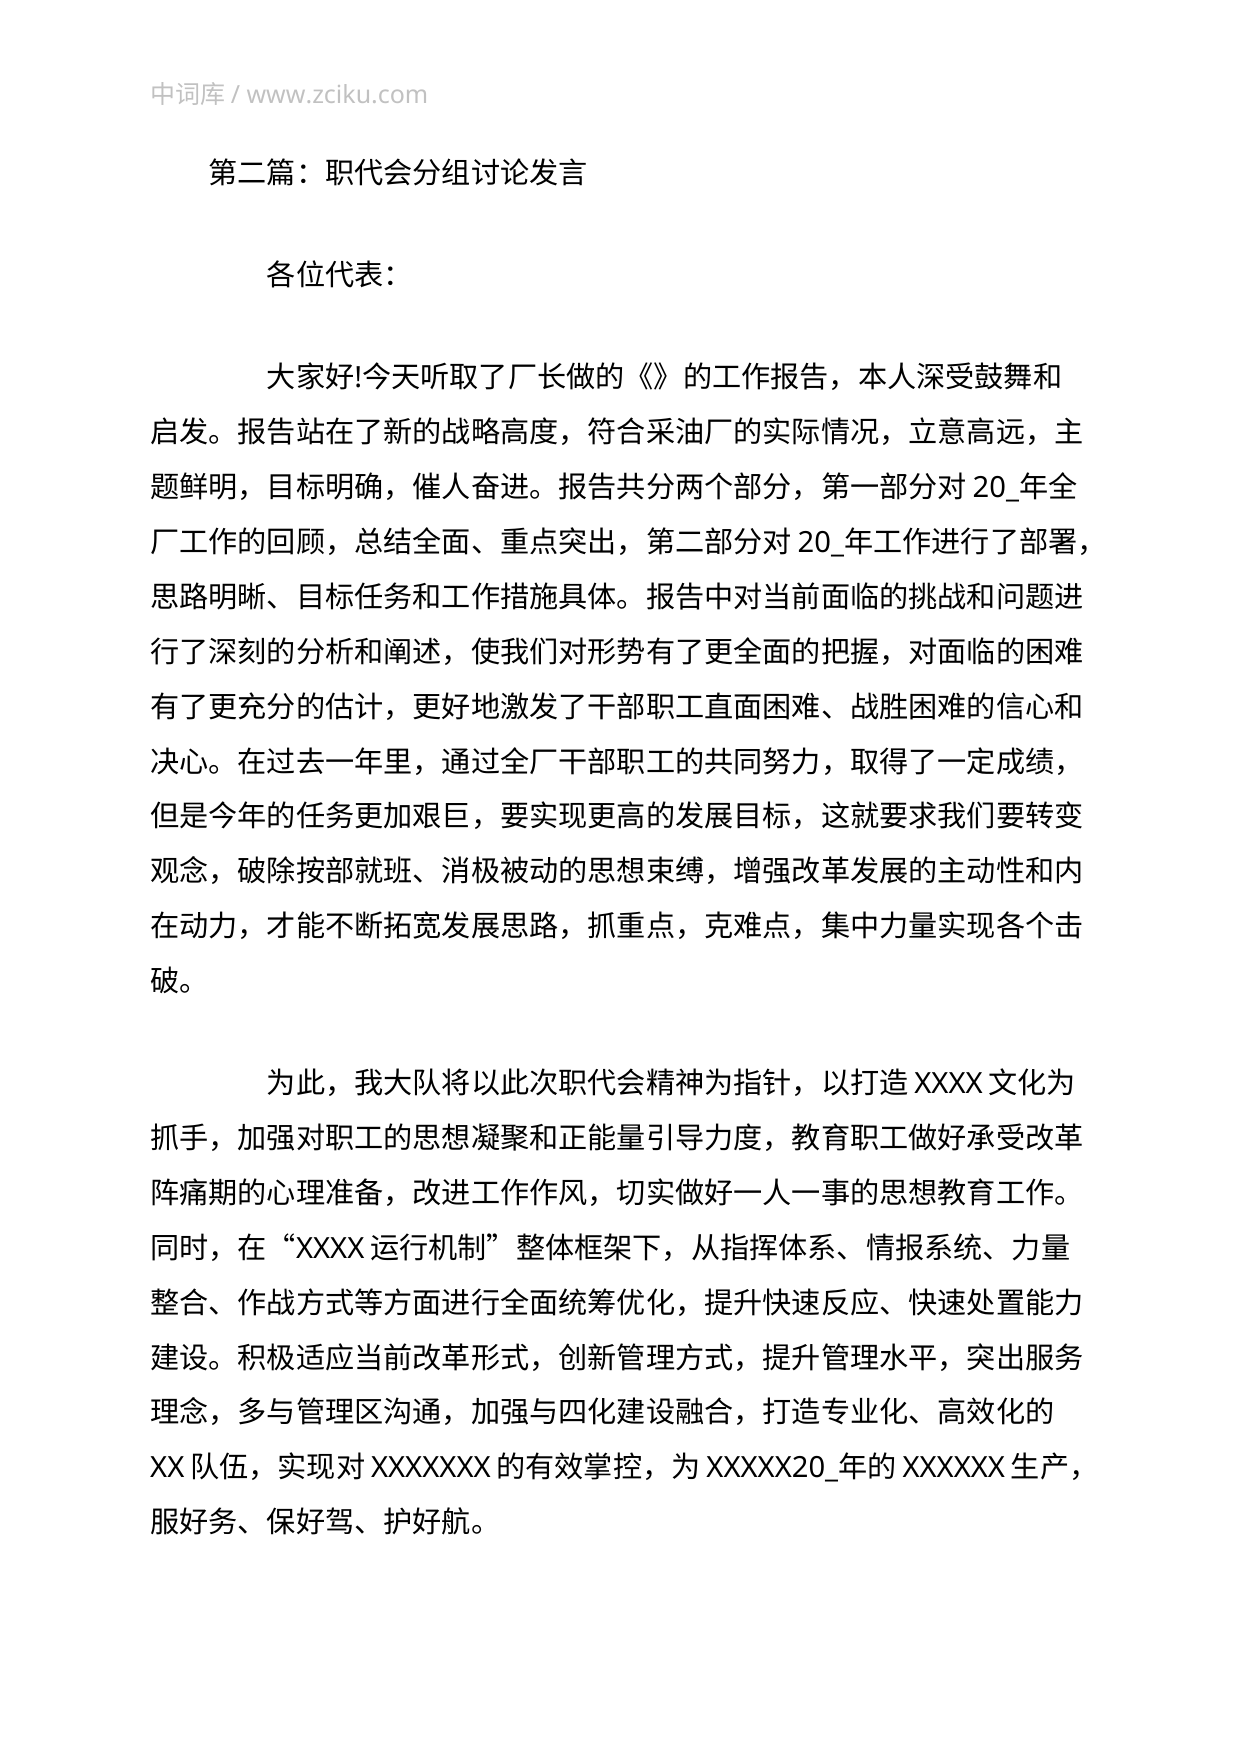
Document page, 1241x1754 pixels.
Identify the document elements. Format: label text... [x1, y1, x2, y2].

text 各位代表： [150, 252, 1090, 294]
text 为此，我大队将以此次职代会精神为指针，以打造XXXX文化为抓手，加强对职工的思想凝聚和正能量引导力度，教育职工做好承受改革阵痛期的心理准备，改进工作作风，切实做好一人一事的思想教育工作。同时，在“XXXX运行机制”整体框架下，从指挥体系、情报系统、力量整合、作战方式等方面进行全面统筹优化，提升快速反应、快速处置能力建设。积极适应当前改革形式，创新管理方式，提升管理水平，突出服务理念，多与管理区沟通，加强与四化建设融合，打造专业化、高效化的XX队伍，实现对XXXXXXX的有效掌控，为XXXXX20_年的XXXXXX生产，服好务、保好驾、护好航。 [150, 1059, 1090, 1541]
text 第二篇：职代会分组讨论发言 [150, 150, 1090, 192]
text 大家好!今天听取了厂长做的《》的工作报告，本人深受鼓舞和启发。报告站在了新的战略高度，符合采油厂的实际情况，立意高远，主题鲜明，目标明确，催人奋进。报告共分两个部分，第一部分对20_年全厂工作的回顾，总结全面、重点突出，第二部分对20_年工作进行了部署，思路明晰、目标任务和工作措施具体。报告中对当前面临的挑战和问题进行了深刻的分析和阐述，使我们对形势有了更全面的把握，对面临的困难有了更充分的估计，更好地激发了干部职工直面困难、战胜困难的信心和决心。在过去一年里，通过全厂干部职工的共同努力，取得了一定成绩，但是今年的任务更加艰巨，要实现更高的发展目标，这就要求我们要转变观念，破除按部就班、消极被动的思想束缚，增强改革发展的主动性和内在动力，才能不断拓宽发展思路，抓重点，克难点，集中力量实现各个击破。 [150, 353, 1090, 1000]
